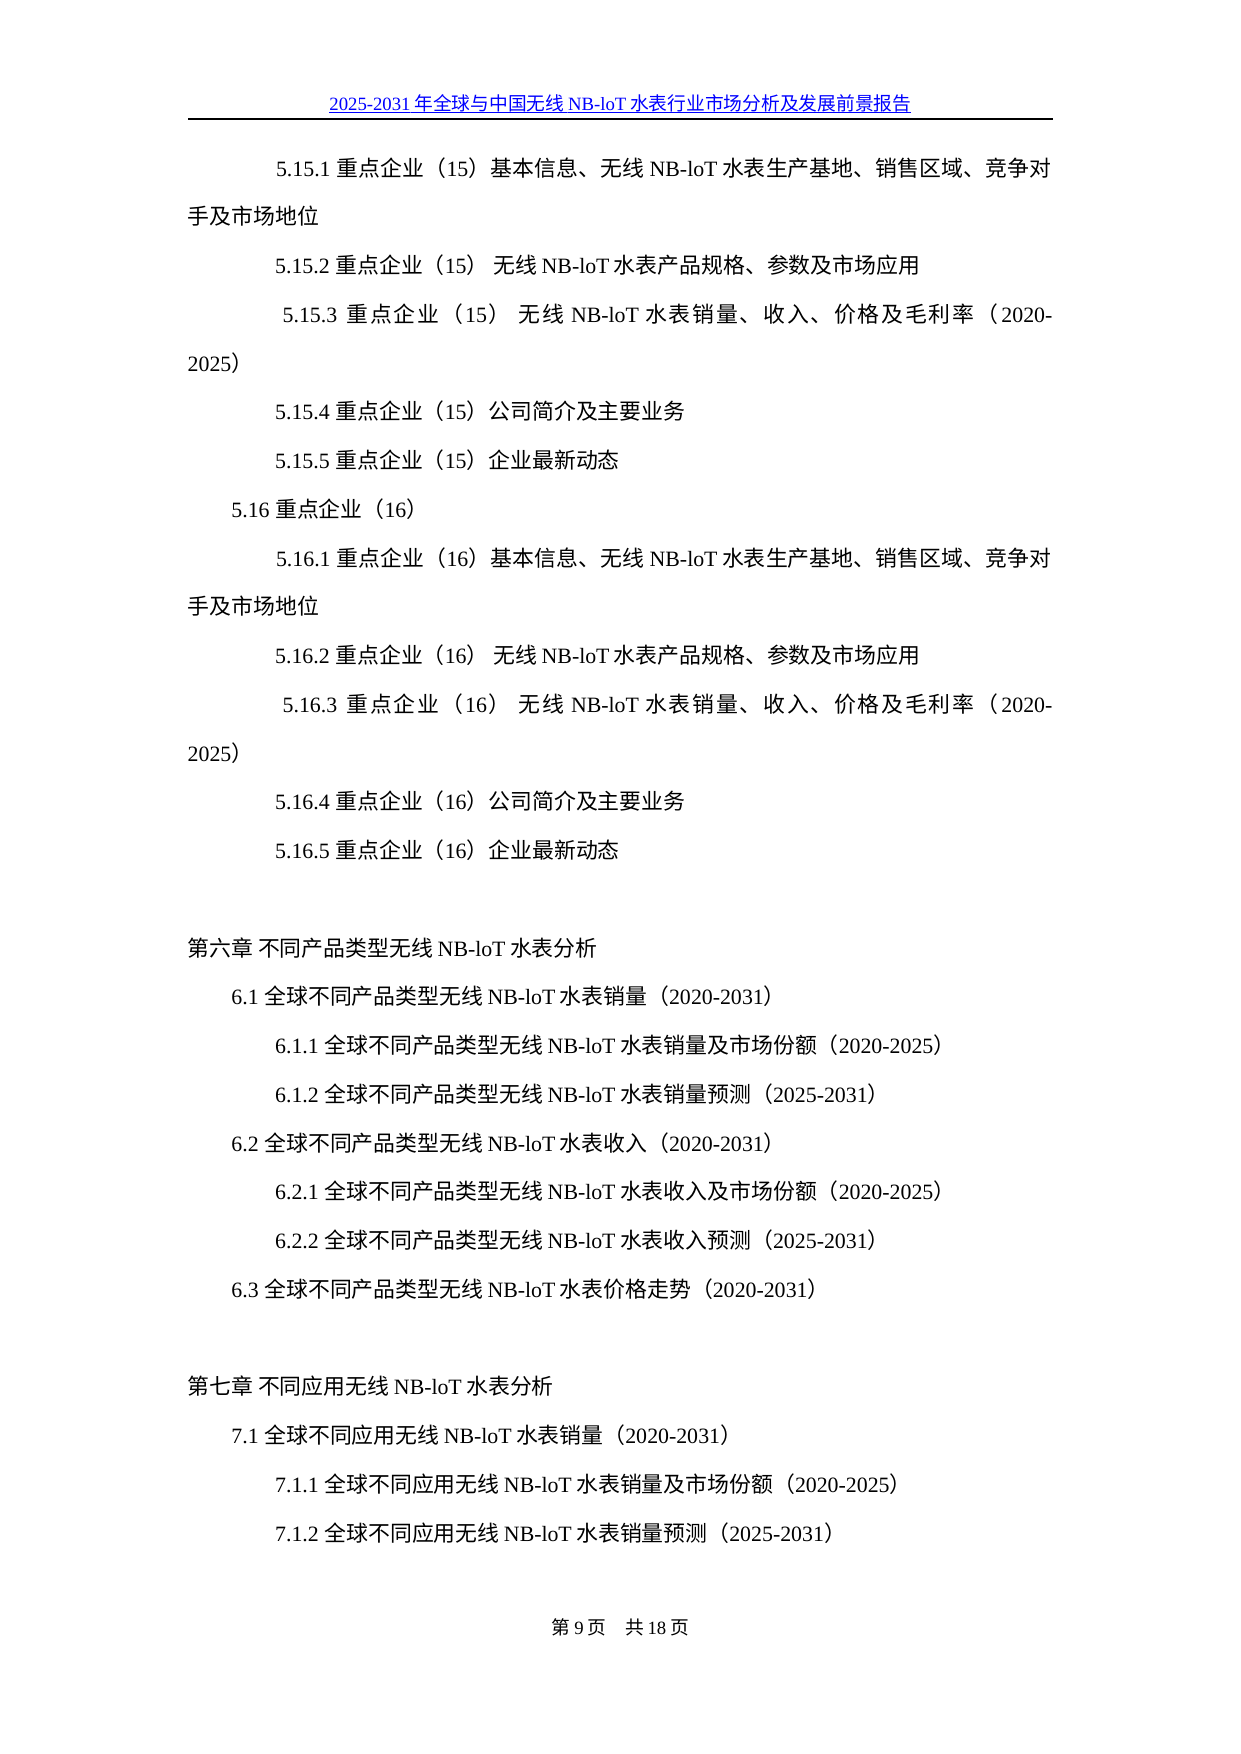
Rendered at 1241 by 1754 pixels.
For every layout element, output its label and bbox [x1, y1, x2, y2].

text [187, 150, 1053, 1548]
